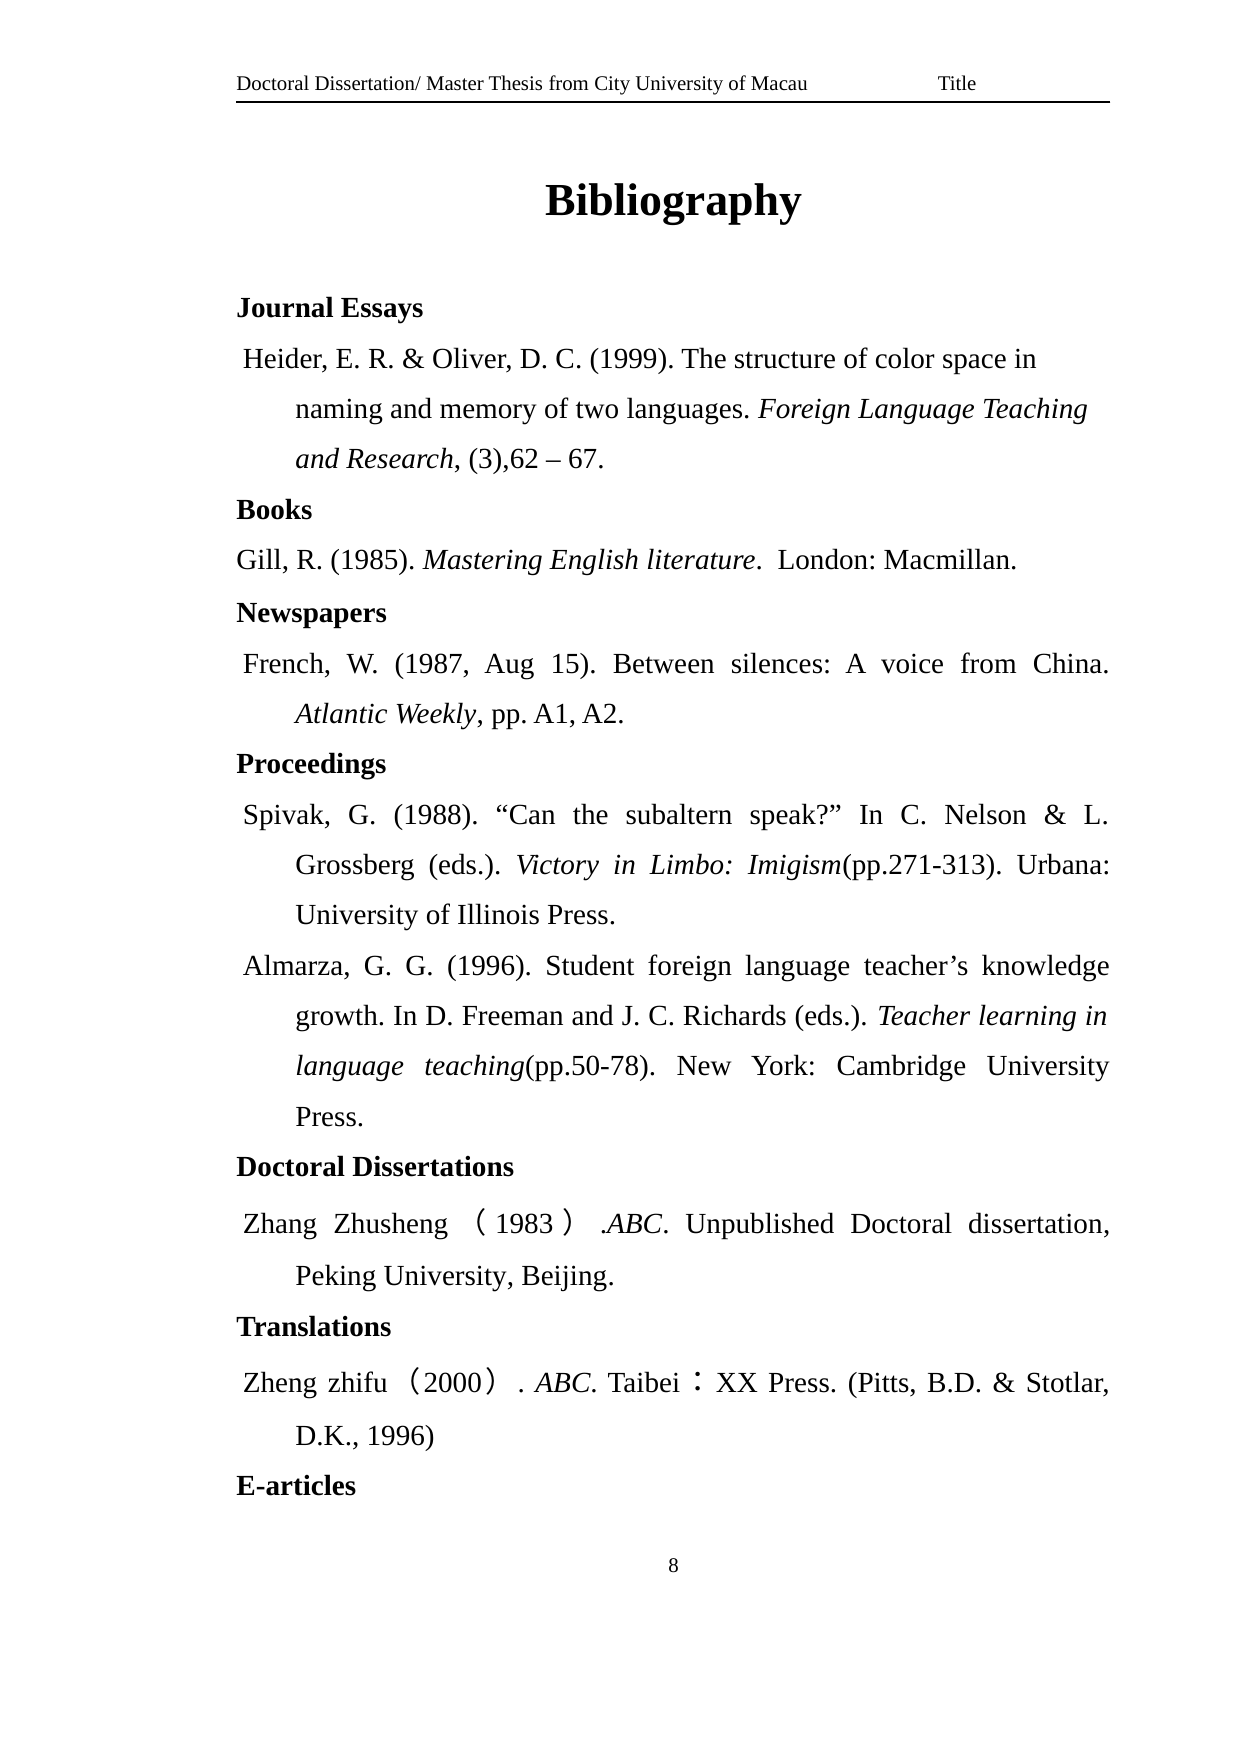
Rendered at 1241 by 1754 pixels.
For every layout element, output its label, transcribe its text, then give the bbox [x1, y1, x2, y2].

text Journal Essays [236, 291, 1110, 324]
text Almarza, G. G. (1996). Student foreign language teacher’s knowledge growth. In D. Freeman and J. C. Richards (eds.). Teacher learning in language teaching(pp.50-78). New York: Cambridge University Press. [243, 948, 1110, 1132]
text Heider, E. R. & Oliver, D. C. (1999). The structure of color space in naming and memory of two languages. Foreign Language Teaching and Research, (3),62 – 67. [243, 341, 1110, 475]
text Newspapers [236, 596, 1110, 629]
text Translations [236, 1309, 1110, 1342]
title Bibliography [236, 173, 1110, 225]
text Spivak, G. (1988). “Can the subaltern speak?” In C. Nelson & L. Grossberg (eds.). Victory in Limbo: Imigism(pp.271-313). Urbana: University of Illinois Press. [243, 797, 1110, 931]
text Books [236, 492, 1110, 525]
text Zheng zhifu（2000）. ABC. Taibei：XX Press. (Pitts, B.D. & Stotlar, D.K., 1996) [243, 1359, 1110, 1452]
text Gill, R. (1985). Mastering English literature. London: Macmillan. [236, 542, 1110, 576]
text Proceedings [236, 746, 1110, 780]
text Doctoral Dissertations [236, 1149, 1110, 1182]
text E-articles [236, 1468, 1110, 1502]
text Zhang Zhusheng（1983）.ABC. Unpublished Doctoral dissertation, Peking University, Beijing. [243, 1199, 1110, 1292]
text French, W. (1987, Aug 15). Between silences: A voice from China. Atlantic Weekly, pp. A1, A2. [243, 646, 1110, 730]
